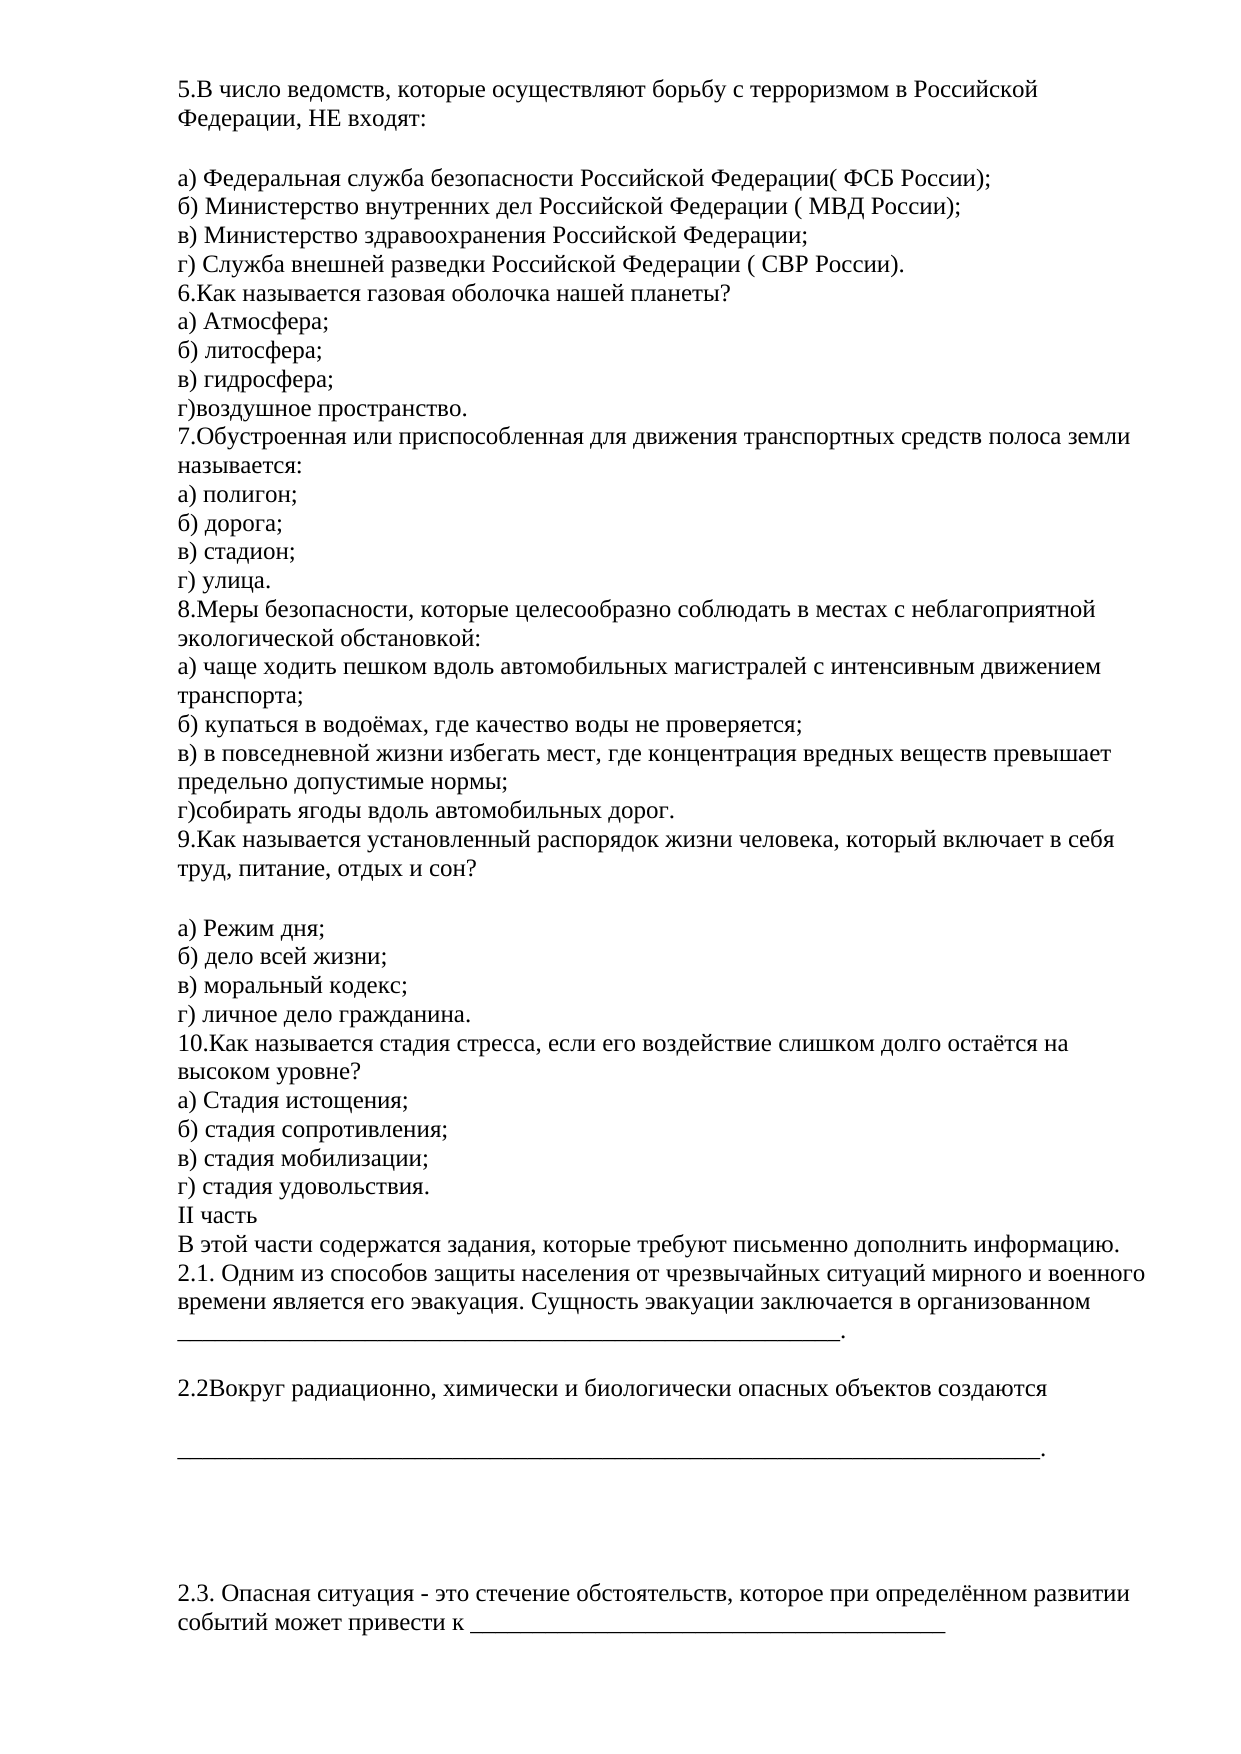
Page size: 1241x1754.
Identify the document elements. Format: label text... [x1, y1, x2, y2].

text в) Министерство здравоохранения Российской Федерации; [177, 220, 1152, 249]
text в) в повседневной жизни избегать мест, где концентрация вредных веществ превышает предельно допустимые нормы; [177, 738, 1152, 795]
text а) чаще ходить пешком вдоль автомобильных магистралей с интенсивным движением транспорта; [177, 651, 1152, 709]
text б) дело всей жизни; [177, 941, 1152, 970]
text г) улица. 8.Меры безопасности, которые целесообразно соблюдать в местах с неблагоприятной экологической обстановкой: [177, 565, 1152, 651]
text в) моральный кодекс; [177, 970, 1152, 999]
text б) Министерство внутренних дел Российской Федерации ( МВД России); [177, 191, 1152, 220]
text II часть [177, 1200, 1152, 1229]
text а) Федеральная служба безопасности Российской Федерации( ФСБ России); [177, 163, 1152, 191]
text а) Стадия истощения; [177, 1085, 1152, 1114]
text б) купаться в водоёмах, где качество воды не проверяется; [177, 709, 1152, 738]
text а) Режим дня; [177, 913, 1152, 941]
text г) стадия удовольствия. [177, 1171, 1152, 1200]
text 5.В число ведомств, которые осуществляют борьбу с терроризмом в Российской Федерации, НЕ входят: [177, 74, 1152, 131]
text 9.Как называется установленный распорядок жизни человека, который включает в себя труд, питание, отдых и сон? [177, 824, 1152, 881]
text а) Атмосфера; [177, 306, 1152, 335]
text в) гидросфера; [177, 364, 1152, 393]
text 2.2Вокруг радиационно, химически и биологически опасных объектов создаются [177, 1344, 1152, 1401]
text г)собирать ягоды вдоль автомобильных дорог. [177, 795, 1152, 824]
text г)воздушное пространство. 7.Обустроенная или приспособленная для движения транспортных средств полоса земли называется: [177, 393, 1152, 479]
text а) полигон; [177, 479, 1152, 508]
text б) стадия сопротивления; [177, 1114, 1152, 1143]
text В этой части содержатся задания, которые требуют письменно дополнить информацию. [177, 1229, 1152, 1258]
text в) стадия мобилизации; [177, 1143, 1152, 1171]
text 2.1. Одним из способов защиты населения от чрезвычайных ситуаций мирного и военного времени является его эвакуация. Сущность эвакуации заключается в организованном _____________________________________________________. [177, 1258, 1152, 1344]
text б) литосфера; [177, 335, 1152, 364]
text 2.3. Опасная ситуация - это стечение обстоятельств, которое при определённом развитии событий может привести к ______________________________________ [177, 1578, 1152, 1636]
text г) личное дело гражданина. 10.Как называется стадия стресса, если его воздействие слишком долго остаётся на высоком уровне? [177, 999, 1152, 1085]
text б) дорога; [177, 508, 1152, 536]
text г) Служба внешней разведки Российской Федерации ( СВР России). 6.Как называется газовая оболочка нашей планеты? [177, 249, 1152, 306]
text _____________________________________________________________________. [177, 1433, 1152, 1461]
text в) стадион; [177, 536, 1152, 565]
